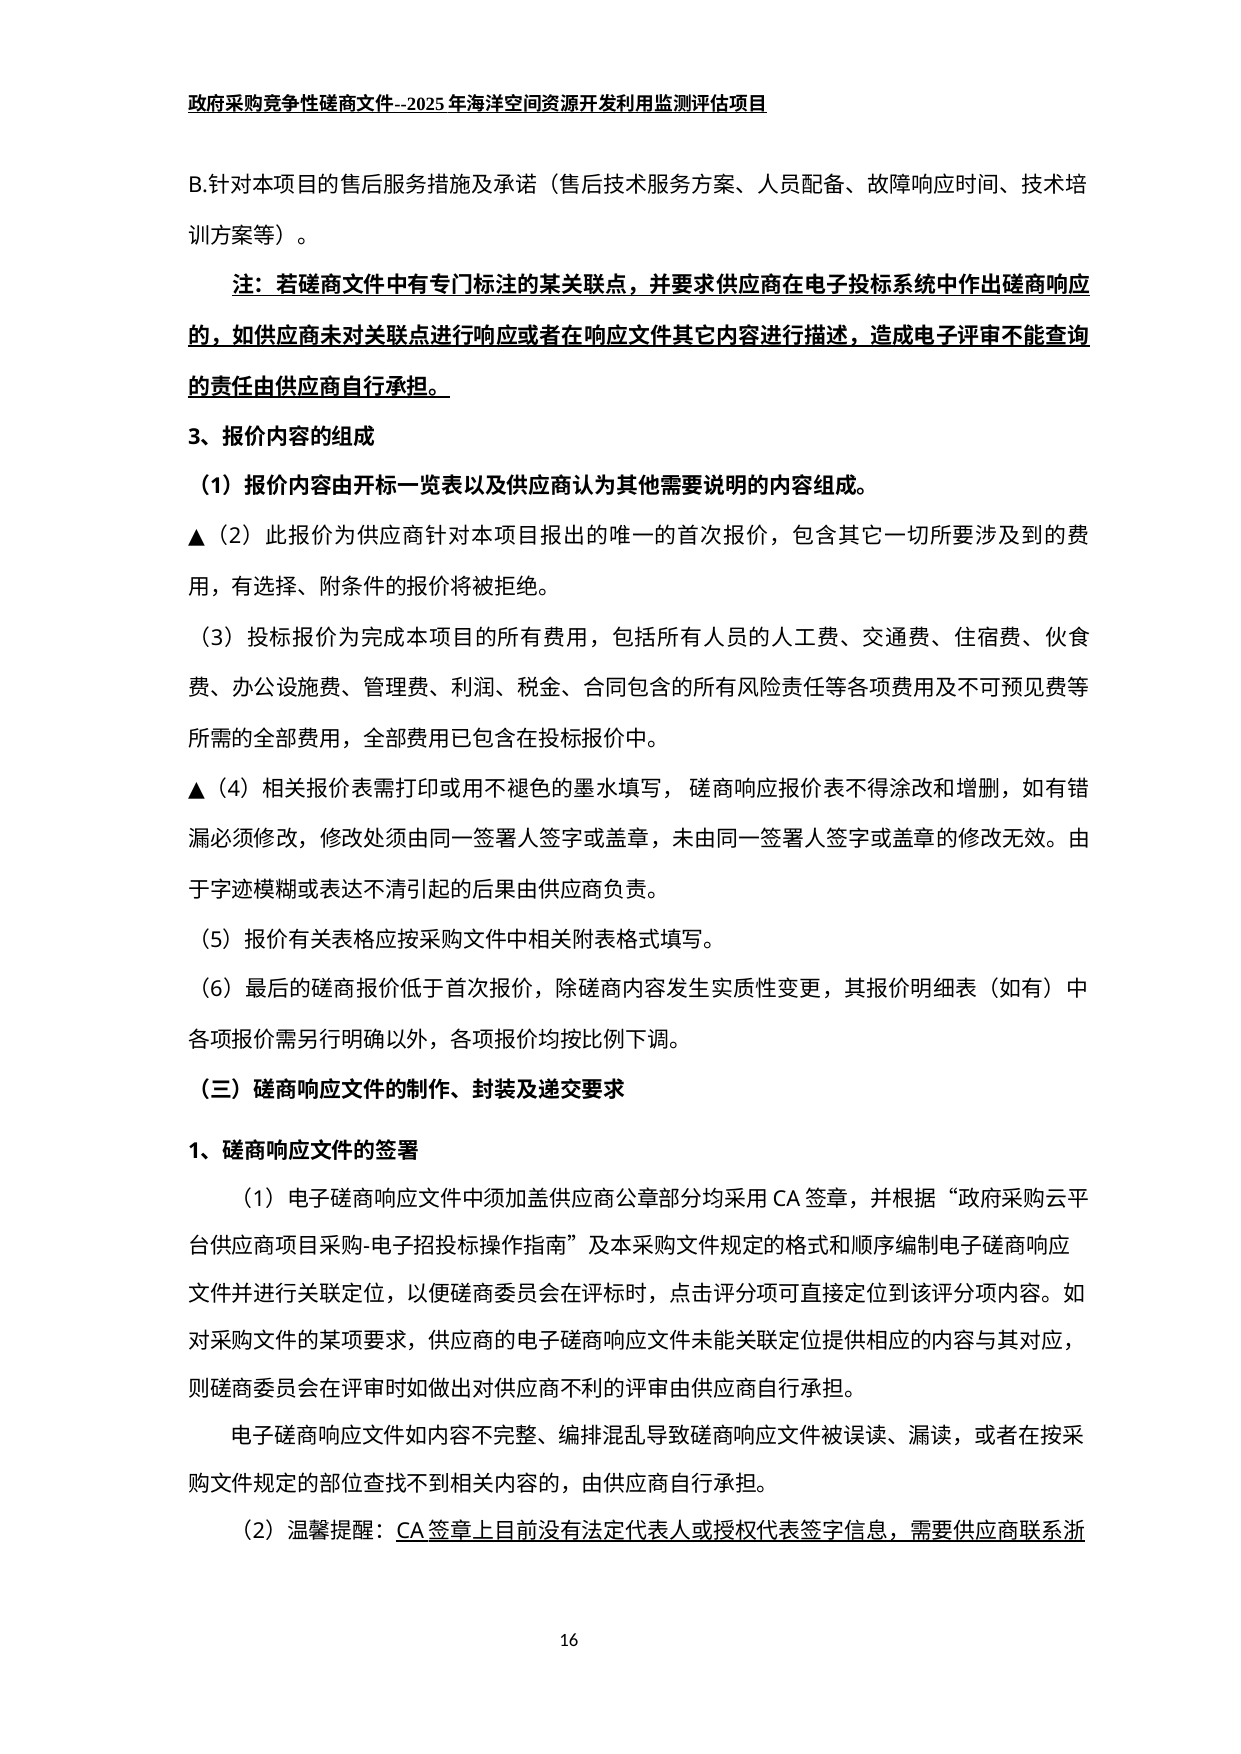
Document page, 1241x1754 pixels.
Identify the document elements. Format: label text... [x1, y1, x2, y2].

text B.针对本项目的售后服务措施及承诺（售后技术服务方案、人员配备、故障响应时间、技术培训方案等）。 [188, 166, 1090, 251]
text （6）最后的磋商报价低于首次报价，除磋商内容发生实质性变更，其报价明细表（如有）中各项报价需另行明确以外，各项报价均按比例下调。 [188, 970, 1090, 1055]
text （1）报价内容由开标一览表以及供应商认为其他需要说明的内容组成。 [188, 467, 1090, 501]
text （三）磋商响应文件的制作、封装及递交要求 [188, 1071, 1090, 1105]
text 3、报价内容的组成 [188, 418, 1090, 451]
text ▲（4）相关报价表需打印或用不褪色的墨水填写， 磋商响应报价表不得涂改和增删，如有错漏必须修改，修改处须由同一签署人签字或盖章，未由同一签署人签字或盖章的修改无效。由于字迹模糊或表达不清引起的后果由供应商负责。 [188, 769, 1090, 905]
text （5）报价有关表格应按采购文件中相关附表格式填写。 [188, 921, 1090, 954]
text ▲（2）此报价为供应商针对本项目报出的唯一的首次报价，包含其它一切所要涉及到的费用，有选择、附条件的报价将被拒绝。 （3）投标报价为完成本项目的所有费用，包括所有人员的人工费、交通费、住宿费、伙食费、办公设施费、管理费、利润、税金、合同包含的所有风险责任等各项费用及不可预见费等所需的全部费用，全部费用已包含在投标报价中。 [188, 517, 1090, 754]
text 电子磋商响应文件如内容不完整、编排混乱导致磋商响应文件被误读、漏读，或者在按采购文件规定的部位查找不到相关内容的，由供应商自行承担。 [188, 1418, 1090, 1497]
text 注：若磋商文件中有专门标注的某关联点，并要求供应商在电子投标系统中作出磋商响应的，如供应商未对关联点进行响应或者在响应文件其它内容进行描述，造成电子评审不能查询的责任由供应商自行承担。 [188, 347, 1090, 402]
text （1）电子磋商响应文件中须加盖供应商公章部分均采用CA签章，并根据“政府采购云平台供应商项目采购-电子招投标操作指南”及本采购文件规定的格式和顺序编制电子磋商响应文件并进行关联定位，以便磋商委员会在评标时，点击评分项可直接定位到该评分项内容。如对采购文件的某项要求，供应商的电子磋商响应文件未能关联定位提供相应的内容与其对应，则磋商委员会在评审时如做出对供应商不利的评审由供应商自行承担。 [188, 1181, 1090, 1402]
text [188, 1513, 1090, 1545]
text 1、磋商响应文件的签署 [188, 1133, 1090, 1165]
text 注：若磋商文件中有专门标注的某关联点，并要求供应商在电子投标系统中作出磋商响应的，如供应商未对关联点进行响应或者在响应文件其它内容进行描述，造成电子评审不能查询的责任由供应商自行承担。 [188, 266, 1090, 345]
